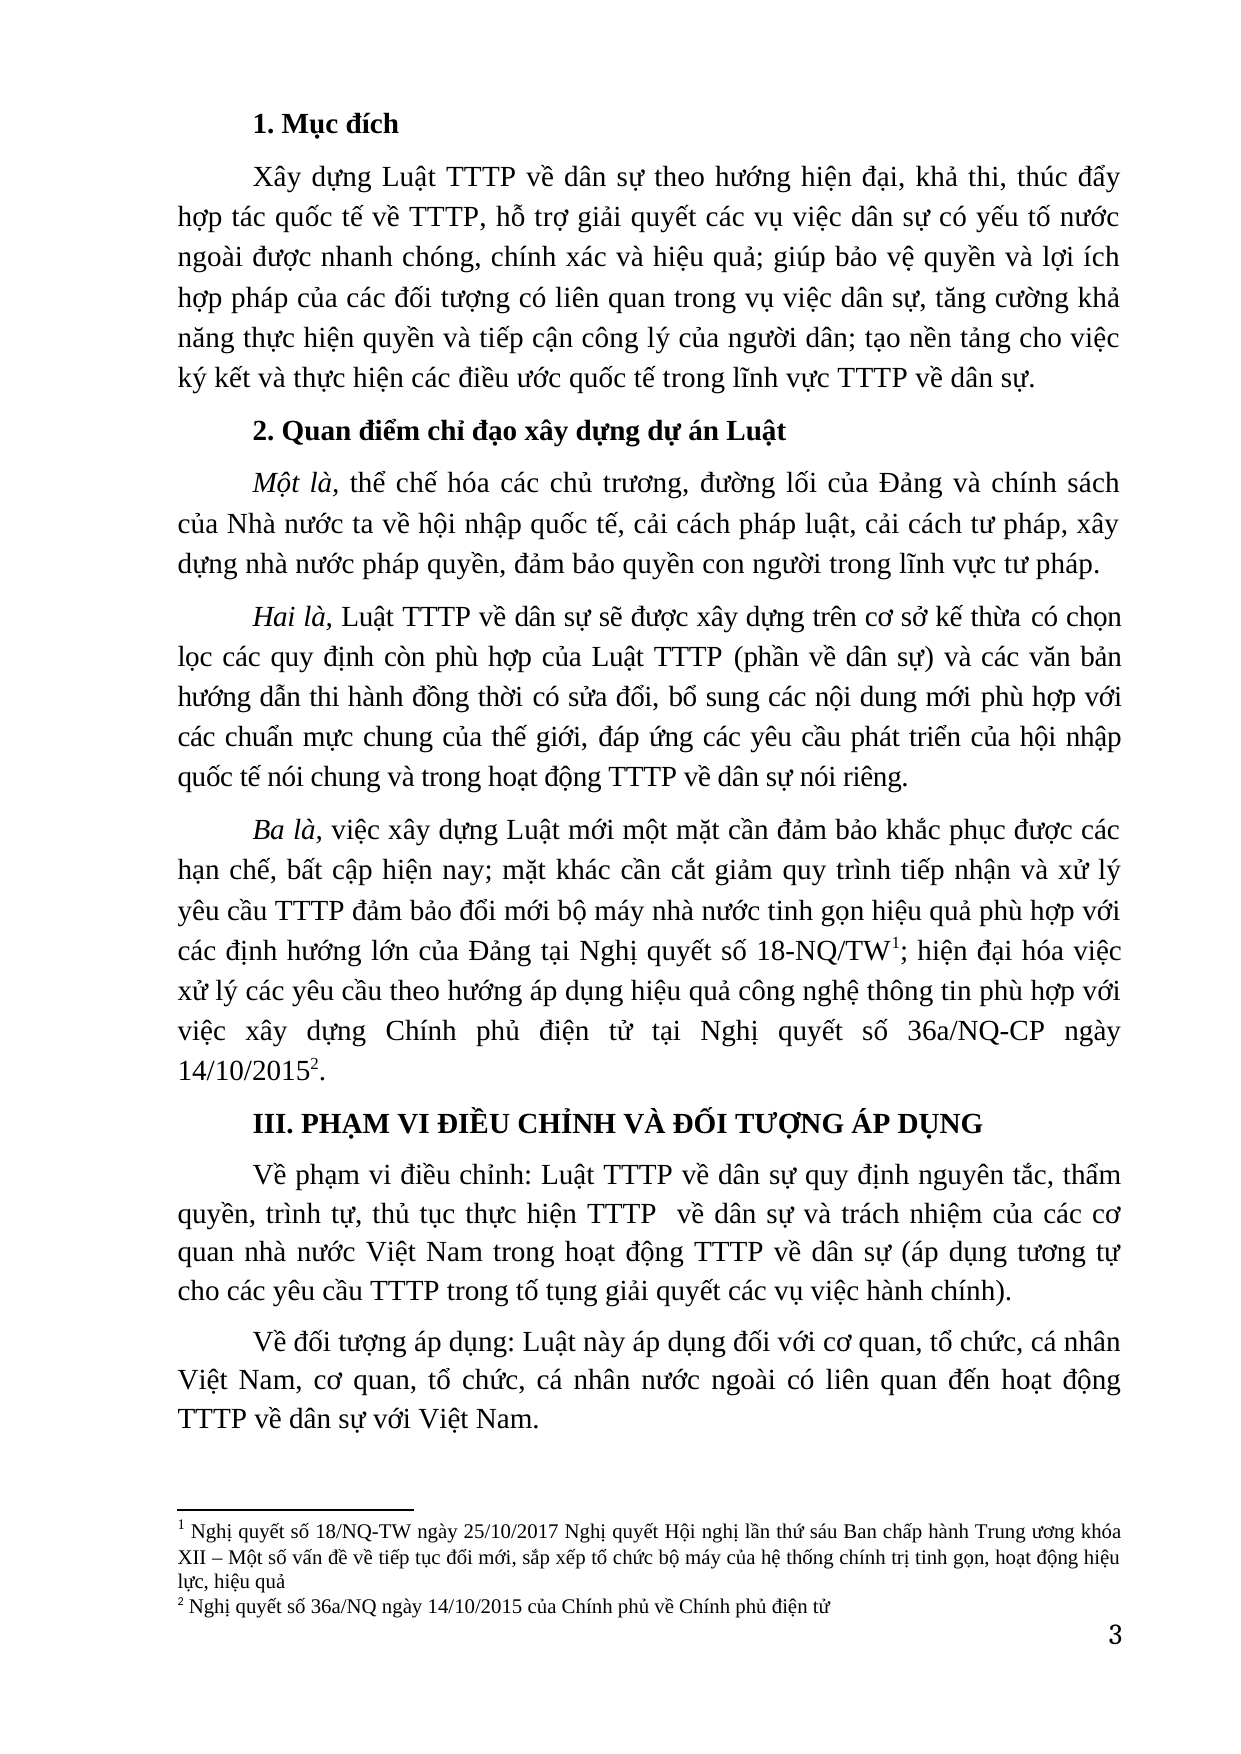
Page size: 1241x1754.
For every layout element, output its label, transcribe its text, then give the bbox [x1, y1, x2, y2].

text 1. Mục đích [177, 106, 1122, 140]
text III. PHẠM VI ĐIỀU CHỈNH VÀ ĐỐI TƯỢNG ÁP DỤNG [177, 1106, 1122, 1140]
text Về đối tượng áp dụng: Luật này áp dụng đối với cơ quan, tổ chức, cá nhân Việt Nam, cơ quan, tổ chức, cá nhân nước ngoài có liên quan đến hoạt động TTTP về dân sự với Việt Nam. [177, 1324, 1122, 1434]
text Xây dựng Luật TTTP về dân sự theo hướng hiện đại, khả thi, thúc đẩy hợp tác quốc tế về TTTP, hỗ trợ giải quyết các vụ việc dân sự có yếu tố nước ngoài được nhanh chóng, chính xác và hiệu quả; giúp bảo vệ quyền và lợi ích hợp pháp của các đối tượng có liên quan trong vụ việc dân sự, tăng cường khả năng thực hiện quyền và tiếp cận công lý của người dân; tạo nền tảng cho việc ký kết và thực hiện các điều ước quốc tế trong lĩnh vực TTTP về dân sự. [177, 159, 1122, 394]
text Hai là, Luật TTTP về dân sự sẽ được xây dựng trên cơ sở kế thừa có chọn lọc các quy định còn phù hợp của Luật TTTP (phần về dân sự) và các văn bản hướng dẫn thi hành đồng thời có sửa đổi, bổ sung các nội dung mới phù hợp với các chuẩn mực chung của thế giới, đáp ứng các yêu cầu phát triển của hội nhập quốc tế nói chung và trong hoạt động TTTP về dân sự nói riêng. [177, 599, 1122, 793]
text Ba là, việc xây dựng Luật mới một mặt cần đảm bảo khắc phục được các hạn chế, bất cập hiện nay; mặt khác cần cắt giảm quy trình tiếp nhận và xử lý yêu cầu TTTP đảm bảo đổi mới bộ máy nhà nước tinh gọn hiệu quả phù hợp với các định hướng lớn của Đảng tại Nghị quyết số 18-NQ/TW; hiện đại hóa việc xử lý các yêu cầu theo hướng áp dụng hiệu quả công nghệ thông tin phù hợp với việc xây dựng Chính phủ điện tử tại Nghị quyết số 36a/NQ-CP ngày 14/10/2015. [177, 812, 1122, 1087]
text Một là, thể chế hóa các chủ trương, đường lối của Đảng và chính sách của Nhà nước ta về hội nhập quốc tế, cải cách pháp luật, cải cách tư pháp, xây dựng nhà nước pháp quyền, đảm bảo quyền con người trong lĩnh vực tư pháp. [177, 466, 1122, 579]
text 2. Quan điểm chỉ đạo xây dựng dự án Luật [177, 413, 1122, 446]
text Về phạm vi điều chỉnh: Luật TTTP về dân sự quy định nguyên tắc, thẩm quyền, trình tự, thủ tục thực hiện TTTP về dân sự và trách nhiệm của các cơ quan nhà nước Việt Nam trong hoạt động TTTP về dân sự (áp dụng tương tự cho các yêu cầu TTTP trong tố tụng giải quyết các vụ việc hành chính). [177, 1157, 1122, 1306]
